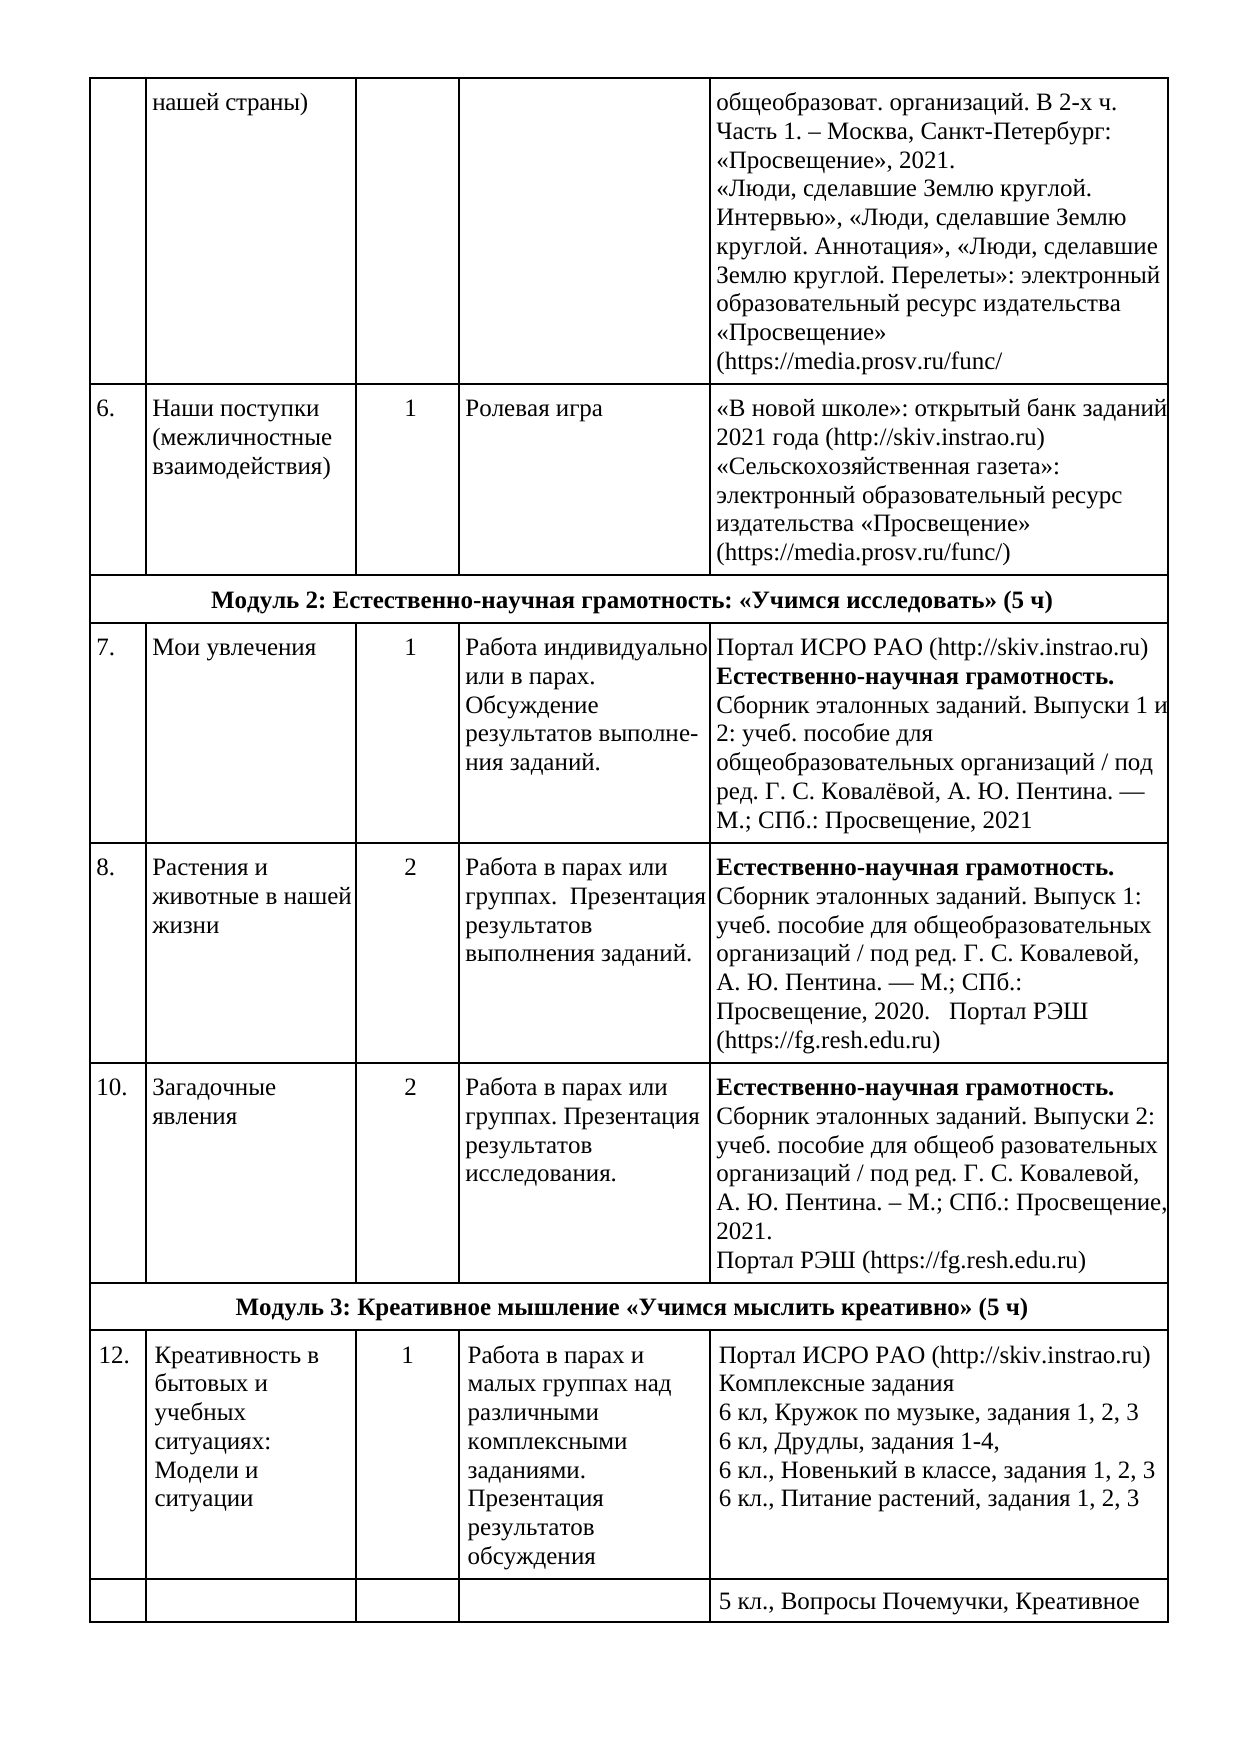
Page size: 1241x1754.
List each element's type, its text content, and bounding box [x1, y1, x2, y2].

table_cell Растения и животные в нашей жизни [147, 844, 355, 1062]
table_cell 1 [357, 1331, 458, 1578]
table_cell [460, 79, 709, 383]
table_cell Креативность в бытовых и учебных ситуациях: Модели и ситуации [147, 1331, 355, 1578]
table_cell Модуль 2: Естественно-научная грамотность: «Учимся исследовать» (5 ч) [91, 576, 1167, 622]
table_cell 8. [91, 844, 145, 1062]
table_cell Работа в парах и малых группах над различными комплексными заданиями. Презентация результатов обсуждения [460, 1331, 709, 1578]
table_cell Работа в парах или группах. Презентация результатов исследования. [460, 1064, 709, 1282]
table_cell 1 [357, 385, 458, 574]
table_cell 1 [357, 624, 458, 842]
table_cell 2 [357, 1064, 458, 1282]
table_cell [357, 1580, 458, 1621]
table_cell Наши поступки (межличностные взаимодействия) [147, 385, 355, 574]
table_cell «В новой школе»: открытый банк заданий 2021 года (http://skiv.instrao.ru) «Сельскохозяйственная газета»: электронный образовательный ресурс издательства «Просвещение» (https://media.prosv.ru/func/) [711, 385, 1167, 574]
table_cell общеобразоват. организаций. В 2-х ч. Часть 1. – Москва, Санкт-Петербург: «Просвещение», 2021. «Люди, сделавшие Землю круглой. Интервью», «Люди, сделавшие Землю круглой. Аннотация», «Люди, сделавшие Землю круглой. Перелеты»: электронный образовательный ресурс издательства «Просвещение» (https://media.prosv.ru/func/ [711, 79, 1167, 383]
table_cell Портал ИСРО РАО (http://skiv.instrao.ru) Естественно-научная грамотность. Сборник эталонных заданий. Выпуски 1 и 2: учеб. пособие для общеобразовательных организаций / под ред. Г. С. Ковалёвой, А. Ю. Пентина. — М.; СПб.: Просвещение, 2021 [711, 624, 1167, 842]
table_cell Загадочные явления [147, 1064, 355, 1282]
table_cell 6. [91, 385, 145, 574]
table_cell Естественно-научная грамотность. Сборник эталонных заданий. Выпуски 2: учеб. пособие для общеоб разовательных организаций / под ред. Г. С. Ковалевой, А. Ю. Пентина. – М.; СПб.: Просвещение, 2021. Портал РЭШ (https://fg.resh.edu.ru) [711, 1064, 1167, 1282]
table_cell нашей страны) [147, 79, 355, 383]
table_cell [147, 1580, 355, 1621]
table_cell 7. [91, 624, 145, 842]
table_cell 2 [357, 844, 458, 1062]
table_cell Ролевая игра [460, 385, 709, 574]
table_cell Мои увлечения [147, 624, 355, 842]
table_cell Работа индивидуально или в парах. Обсуждение результатов выполне- ния заданий. [460, 624, 709, 842]
table_cell 10. [91, 1064, 145, 1282]
table_cell Естественно-научная грамотность. Сборник эталонных заданий. Выпуск 1: учеб. пособие для общеобразовательных организаций / под ред. Г. С. Ковалевой, А. Ю. Пентина. — М.; СПб.: Просвещение, 2020. Портал РЭШ (https://fg.resh.edu.ru) [711, 844, 1167, 1062]
table_cell Модуль 3: Креативное мышление «Учимся мыслить креативно» (5 ч) [91, 1284, 1167, 1329]
table_cell 12. [91, 1331, 145, 1578]
table_cell Работа в парах или группах. Презентация результатов выполнения заданий. [460, 844, 709, 1062]
table_cell [357, 79, 458, 383]
table_cell Портал ИСРО РАО (http://skiv.instrao.ru) Комплексные задания 6 кл, Кружок по музыке, задания 1, 2, 3 6 кл, Друдлы, задания 1-4, 6 кл., Новенький в классе, задания 1, 2, 3 6 кл., Питание растений, задания 1, 2, 3 [711, 1331, 1167, 1578]
table_cell [91, 1580, 145, 1621]
table_cell [91, 79, 145, 383]
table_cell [711, 1580, 1167, 1621]
table_cell [460, 1580, 709, 1621]
